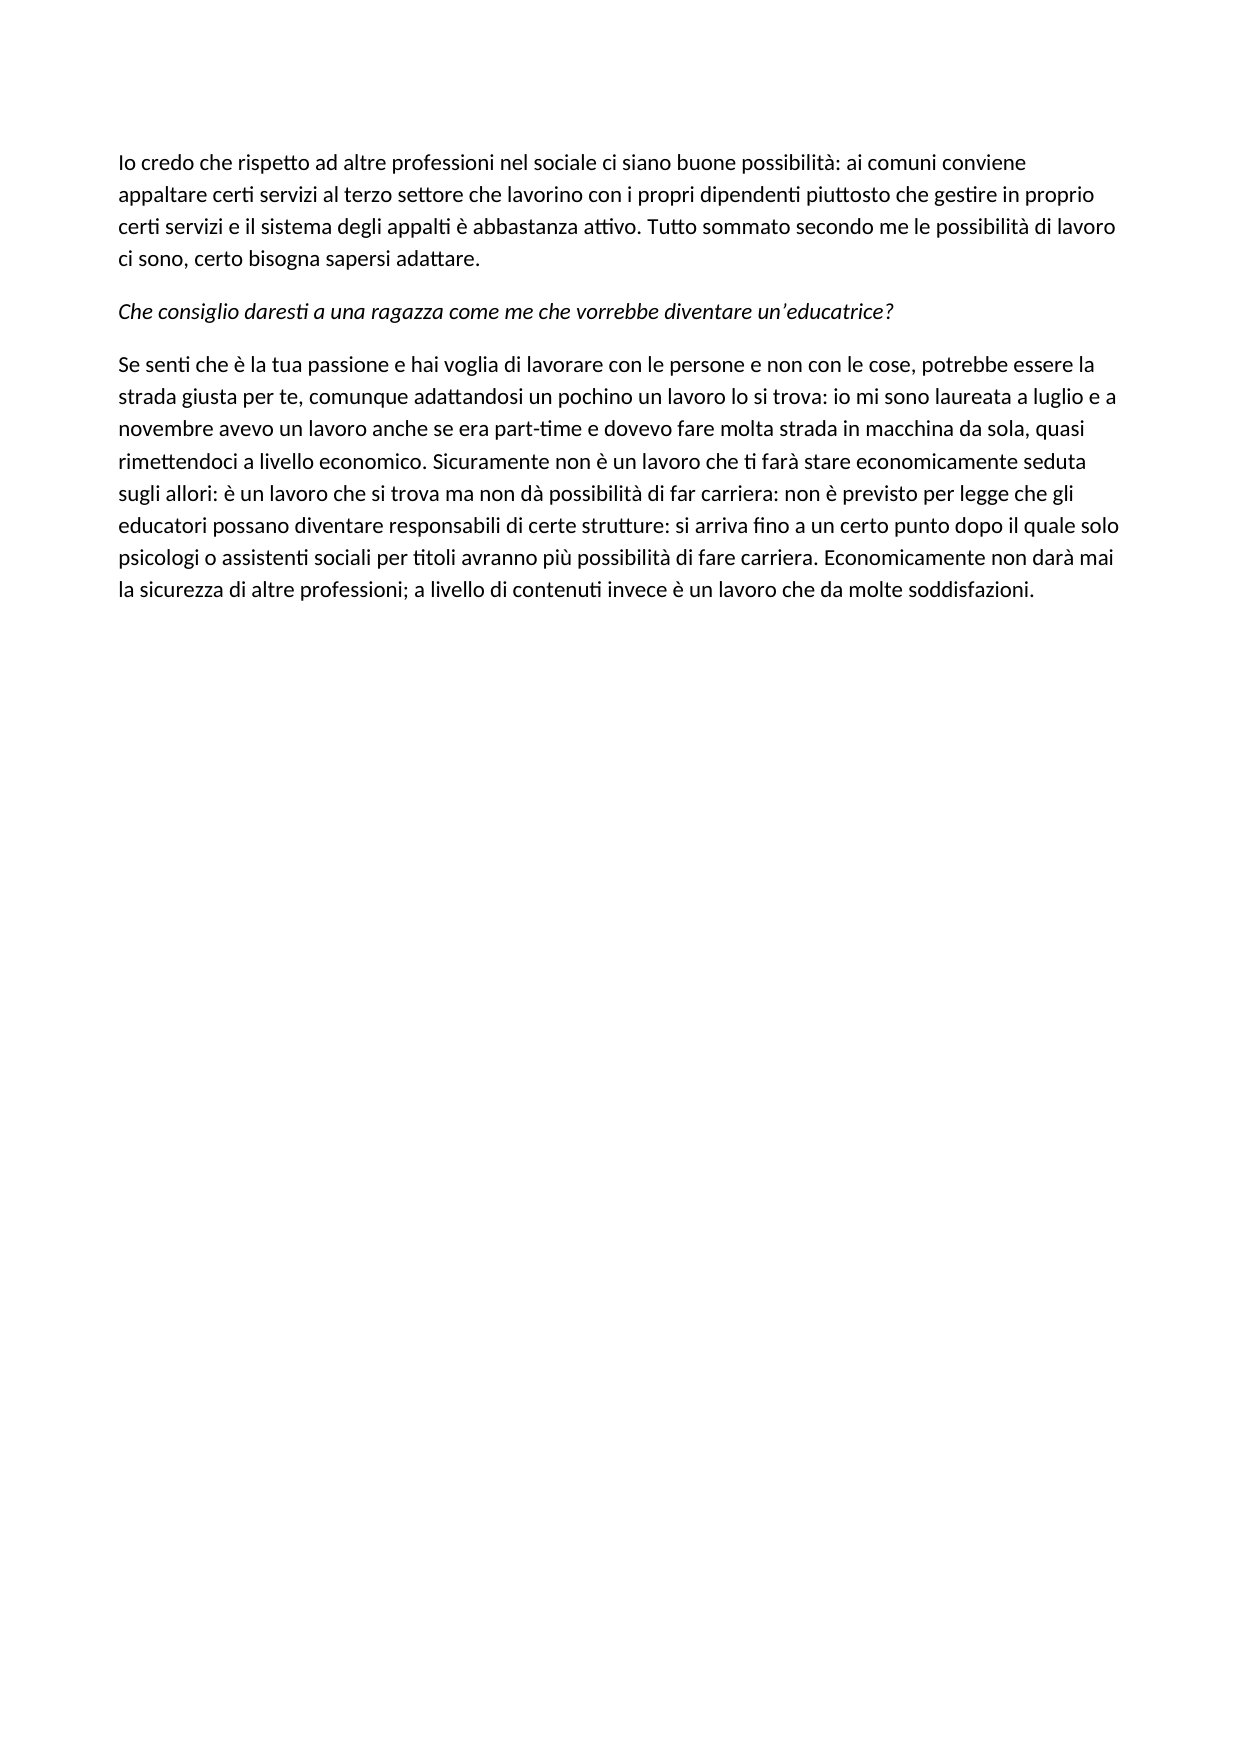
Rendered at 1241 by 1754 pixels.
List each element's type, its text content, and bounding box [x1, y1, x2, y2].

text Che consiglio daresti a una ragazza come me che vorrebbe diventare un’educatrice? [118, 297, 1122, 325]
text Se senti che è la tua passione e hai voglia di lavorare con le persone e non con le cose, potrebbe essere la strada giusta per te, comunque adattandosi un pochino un lavoro lo si trova: io mi sono laureata a luglio e a novembre avevo un lavoro anche se era part-time e dovevo fare molta strada in macchina da sola, quasi rimettendoci a livello economico. Sicuramente non è un lavoro che ti farà stare economicamente seduta sugli allori: è un lavoro che si trova ma non dà possibilità di far carriera: non è previsto per legge che gli educatori possano diventare responsabili di certe strutture: si arriva fino a un certo punto dopo il quale solo psicologi o assistenti sociali per titoli avranno più possibilità di fare carriera. Economicamente non darà mai la sicurezza di altre professioni; a livello di contenuti invece è un lavoro che da molte soddisfazioni. [118, 350, 1122, 603]
text Io credo che rispetto ad altre professioni nel sociale ci siano buone possibilità: ai comuni conviene appaltare certi servizi al terzo settore che lavorino con i propri dipendenti piuttosto che gestire in proprio certi servizi e il sistema degli appalti è abbastanza attivo. Tutto sommato secondo me le possibilità di lavoro ci sono, certo bisogna sapersi adattare. [118, 148, 1122, 272]
